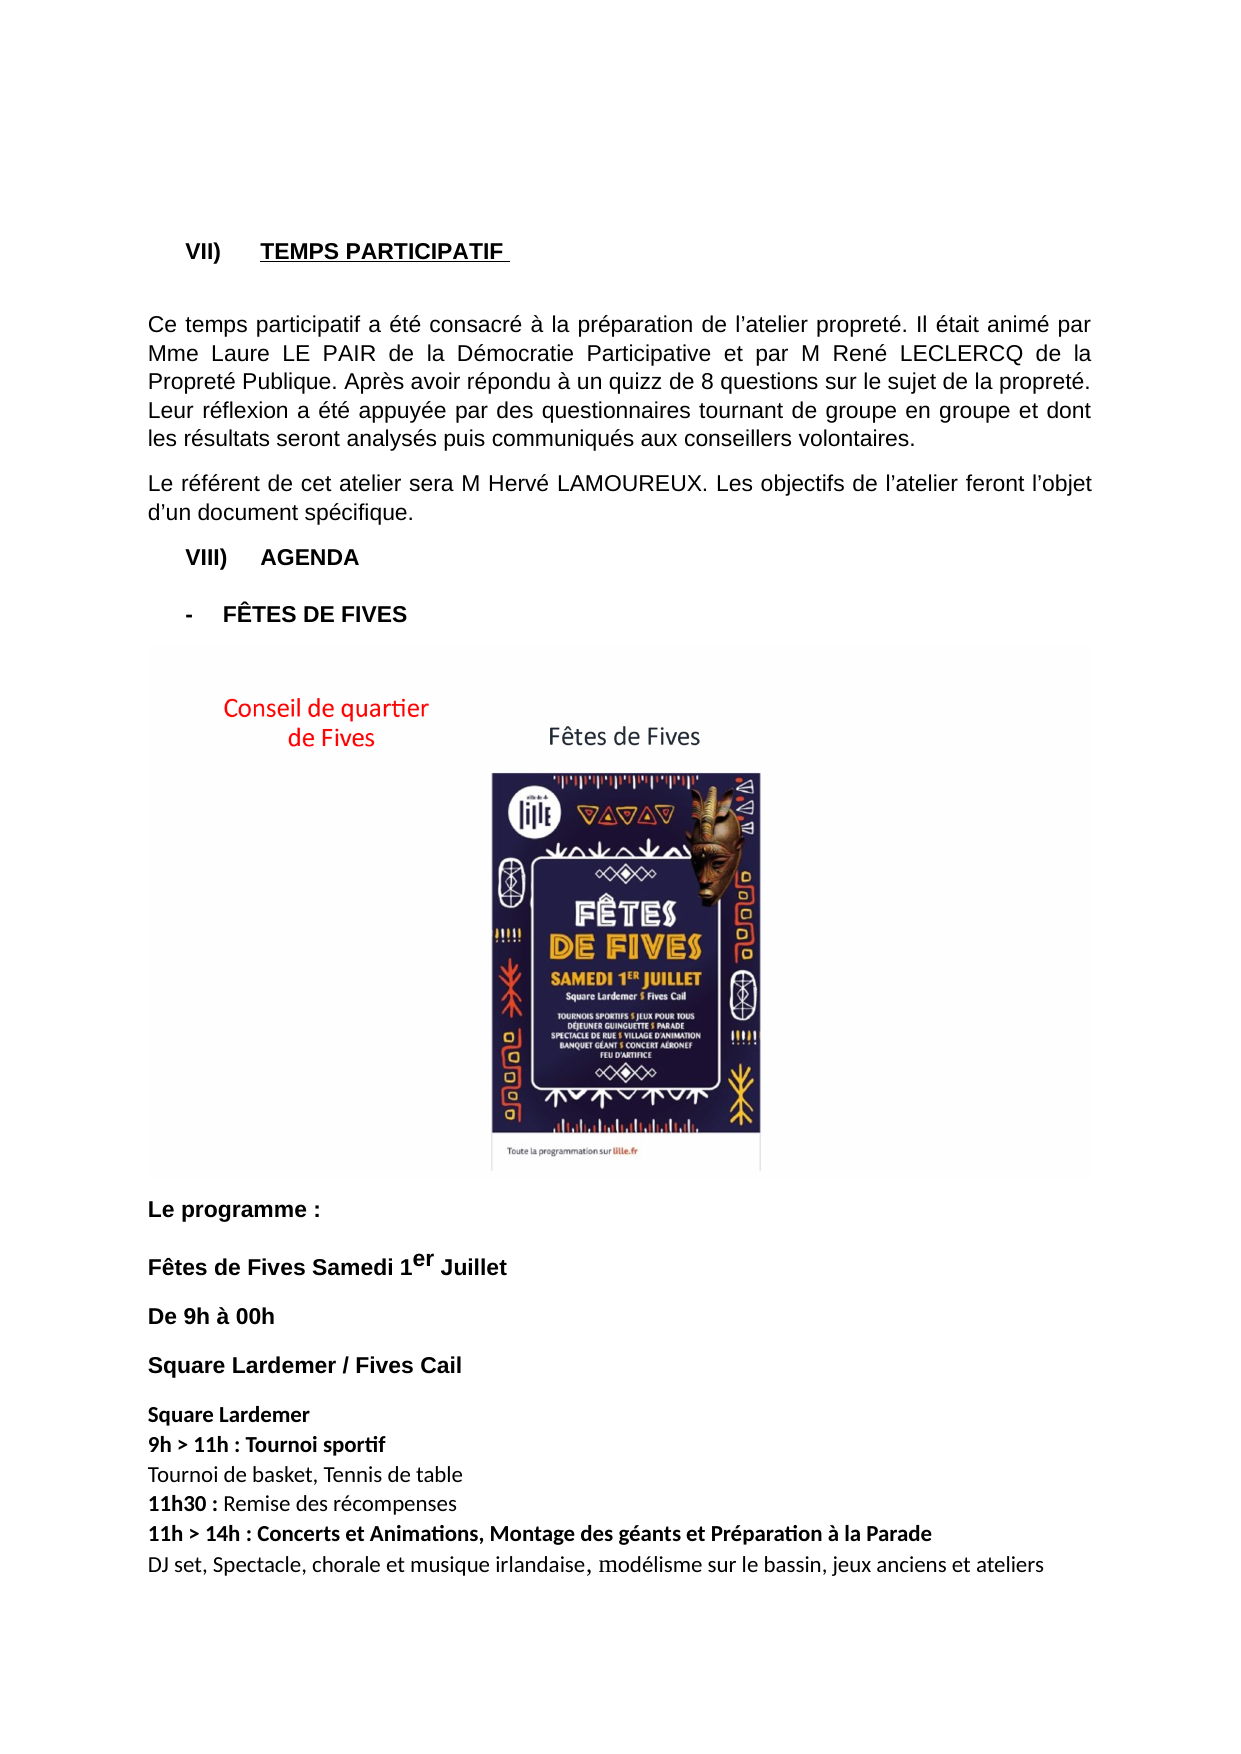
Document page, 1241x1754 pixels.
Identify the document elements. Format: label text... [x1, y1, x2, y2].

list AGENDA [185, 544, 1093, 570]
text Fêtes de Fives Samedi 1er Juillet [148, 1245, 1093, 1280]
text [148, 1400, 1093, 1578]
list FÊTES DE FIVES [185, 601, 1093, 627]
picture [147, 645, 1093, 1178]
text Le programme : [148, 1196, 1093, 1222]
text Le référent de cet atelier sera M Hervé LAMOUREUX. Les objectifs de l’atelier feront l’objet d’un document spécifique. [148, 470, 1093, 525]
text De 9h à 00h [148, 1303, 1093, 1329]
text Ce temps participatif a été consacré à la préparation de l’atelier propreté. Il était animé par Mme Laure LE PAIR de la Démocratie Participative et par M René LECLERCQ de la Propreté Publique. Après avoir répondu à un quizz de 8 questions sur le sujet de la propreté. Leur réflexion a été appuyée par des questionnaires tournant de groupe en groupe et dont les résultats seront analysés puis communiqués aux conseillers volontaires. [148, 311, 1093, 451]
text Square Lardemer / Fives Cail [148, 1352, 1093, 1378]
list TEMPS PARTICIPATIF [185, 238, 1093, 264]
